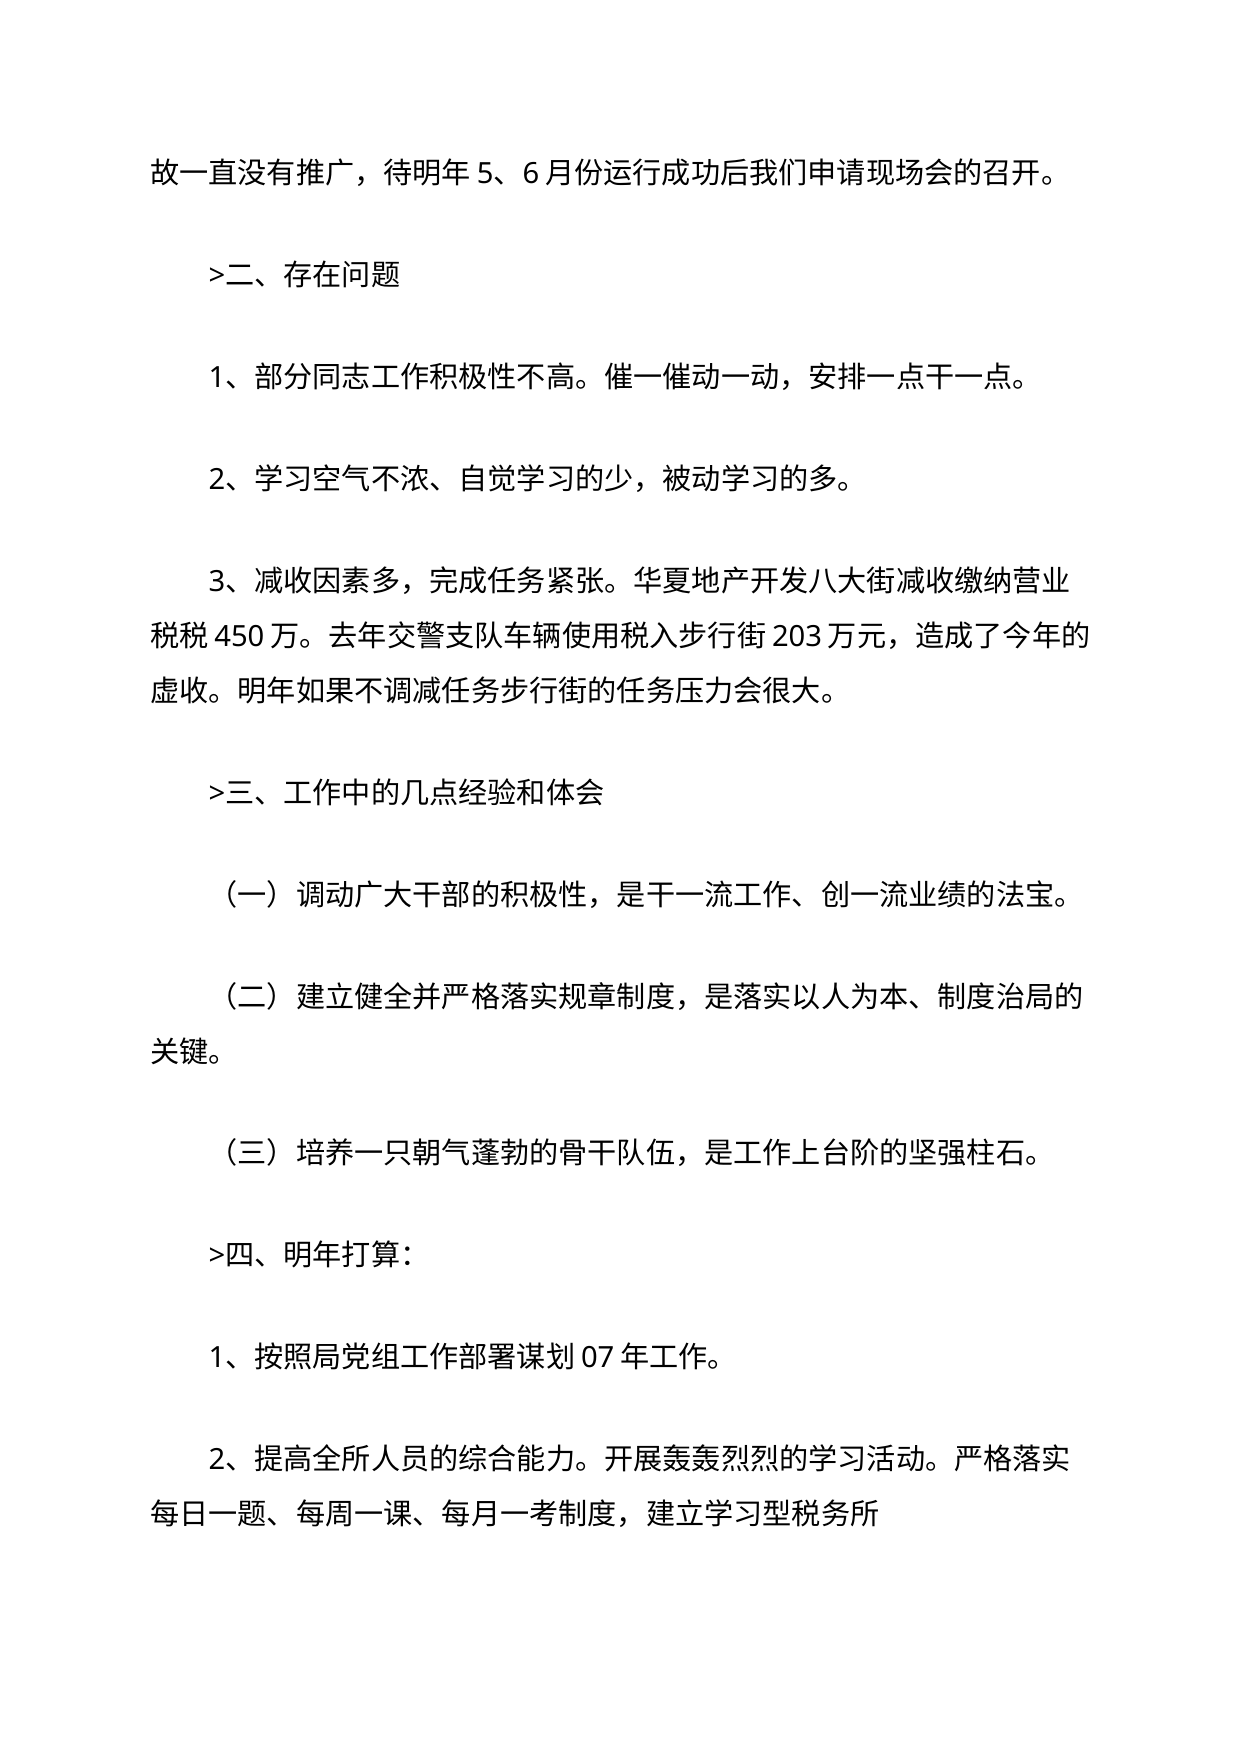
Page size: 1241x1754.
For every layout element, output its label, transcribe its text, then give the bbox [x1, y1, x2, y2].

text >二、存在问题 [150, 252, 1090, 294]
text （一）调动广大干部的积极性，是干一流工作、创一流业绩的法宝。 [150, 872, 1090, 914]
text >三、工作中的几点经验和体会 [150, 770, 1090, 812]
text （二）建立健全并严格落实规章制度，是落实以人为本、制度治局的关键。 [150, 973, 1090, 1071]
text 2、学习空气不浓、自觉学习的少，被动学习的多。 [150, 456, 1090, 498]
text >四、明年打算： [150, 1232, 1090, 1274]
text 1、按照局党组工作部署谋划07年工作。 [150, 1334, 1090, 1376]
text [150, 150, 1090, 192]
text （三）培养一只朝气蓬勃的骨干队伍，是工作上台阶的坚强柱石。 [150, 1130, 1090, 1172]
text 2、提高全所人员的综合能力。开展轰轰烈烈的学习活动。严格落实每日一题、每周一课、每月一考制度，建立学习型税务所 [150, 1436, 1090, 1533]
text 3、减收因素多，完成任务紧张。华夏地产开发八大街减收缴纳营业税税450万。去年交警支队车辆使用税入步行街203万元，造成了今年的虚收。明年如果不调减任务步行街的任务压力会很大。 [150, 558, 1090, 710]
text 1、部分同志工作积极性不高。催一催动一动，安排一点干一点。 [150, 354, 1090, 396]
